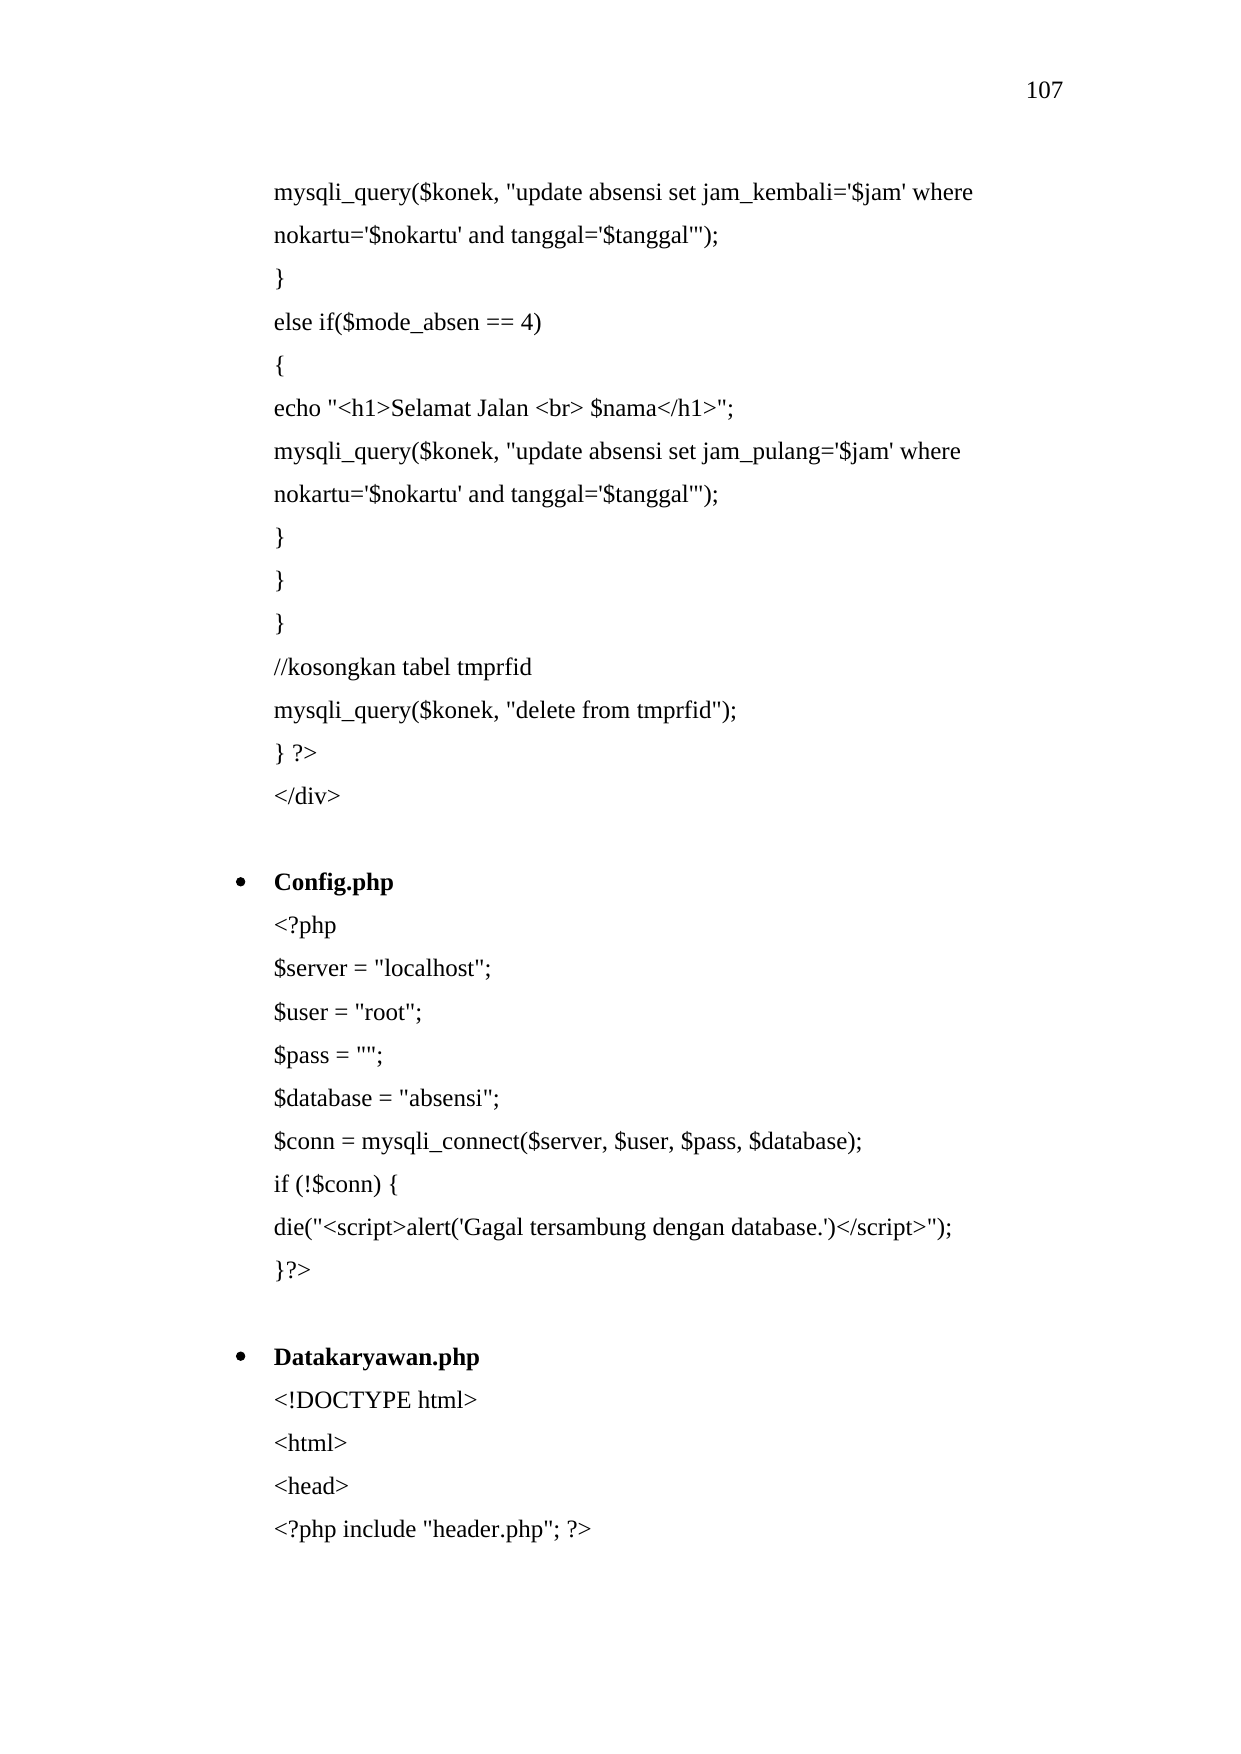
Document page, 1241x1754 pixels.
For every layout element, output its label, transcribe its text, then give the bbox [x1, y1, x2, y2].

list <!DOCTYPE html> [274, 1385, 1063, 1413]
list $pass = ""; [274, 1040, 1063, 1068]
list echo "<h1>Selamat Jalan <br> $nama</h1>"; [274, 393, 1063, 422]
list { [274, 350, 1063, 378]
list } ?> [274, 738, 1063, 767]
list </div> [274, 781, 1063, 810]
list } [274, 608, 1063, 637]
list } [274, 263, 1063, 292]
list if (!$conn) { [274, 1169, 1063, 1198]
list $database = "absensi"; [274, 1083, 1063, 1112]
list mysqli_query($konek, "update absensi set jam_pulang='$jam' where nokartu='$nokartu' and tanggal='$tanggal'"); [274, 436, 1063, 508]
list $server = "localhost"; [274, 953, 1063, 982]
list $conn = mysqli_connect($server, $user, $pass, $database); [274, 1126, 1063, 1155]
list <?php include "header.php"; ?> [274, 1514, 1063, 1543]
list Config.php [236, 867, 1063, 896]
list <?php [274, 910, 1063, 939]
list die("<script>alert('Gagal tersambung dengan database.')</script>"); [274, 1212, 1063, 1241]
list } [274, 565, 1063, 594]
list mysqli_query($konek, "update absensi set jam_kembali='$jam' where nokartu='$nokartu' and tanggal='$tanggal'"); [274, 177, 1063, 249]
list mysqli_query($konek, "delete from tmprfid"); [274, 695, 1063, 723]
list }?> [274, 1255, 1063, 1284]
list $user = "root"; [274, 997, 1063, 1025]
list <head> [274, 1471, 1063, 1500]
list Datakaryawan.php [236, 1342, 1063, 1370]
list //kosongkan tabel tmprfid [274, 652, 1063, 680]
list <html> [274, 1428, 1063, 1457]
list } [274, 522, 1063, 551]
list else if($mode_absen == 4) [274, 307, 1063, 335]
